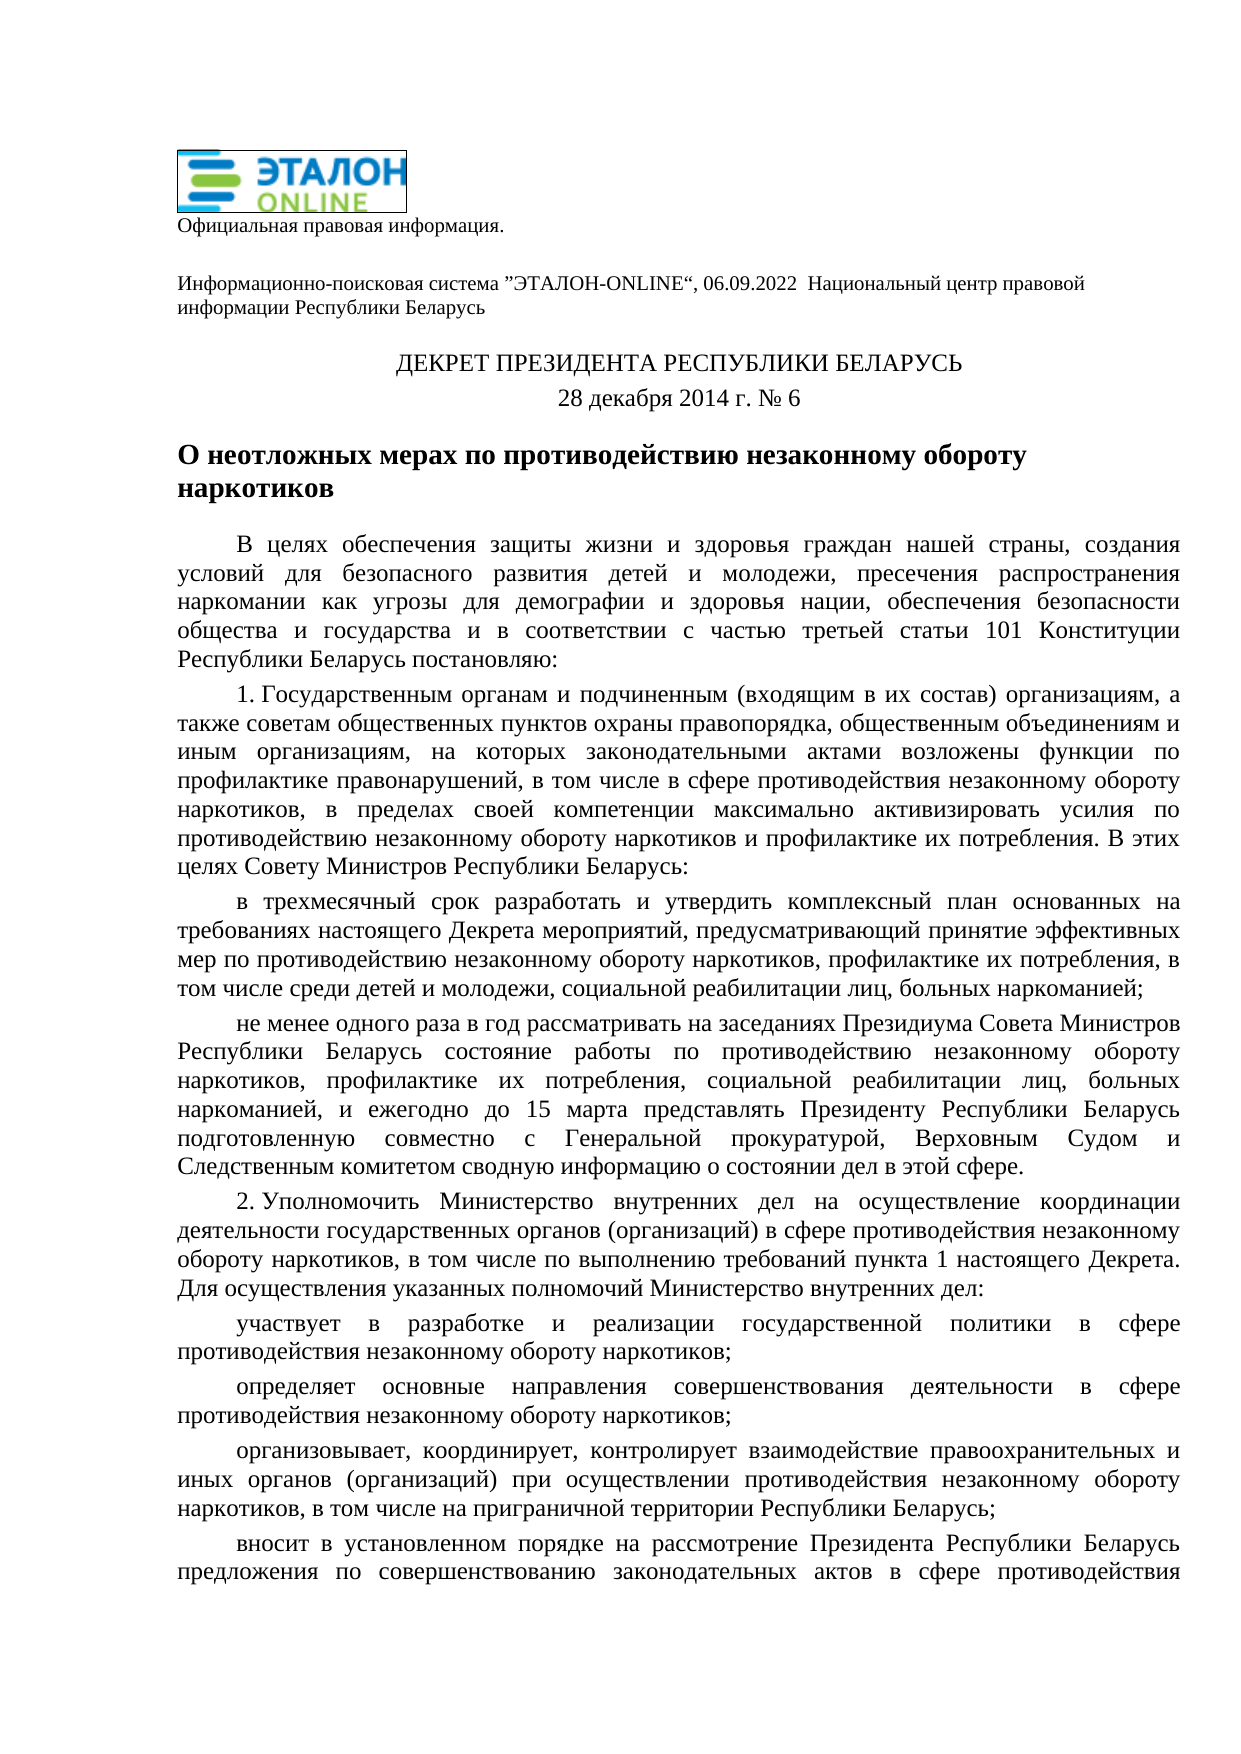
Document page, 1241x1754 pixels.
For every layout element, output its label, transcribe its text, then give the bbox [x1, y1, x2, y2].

text организовывает, координирует, контролирует взаимодействие правоохранительных и иных органов (организаций) при осуществлении противодействия незаконному обороту наркотиков, в том числе на приграничной территории Республики Беларусь; [177, 1435, 1181, 1521]
text 1. Государственным органам и подчиненным (входящим в их состав) организациям, а также советам общественных пунктов охраны правопорядка, общественным объединениям и иным организациям, на которых законодательными актами возложены функции по профилактике правонарушений, в том числе в сфере противодействия незаконному обороту наркотиков, в пределах своей компетенции максимально активизировать усилия по противодействию незаконному обороту наркотиков и профилактике их потребления. В этих целях Совету Министров Республики Беларусь: [177, 679, 1181, 880]
text определяет основные направления совершенствования деятельности в сфере противодействия незаконному обороту наркотиков; [177, 1371, 1181, 1429]
text участвует в разработке и реализации государственной политики в сфере противодействия незаконному обороту наркотиков; [177, 1308, 1181, 1365]
text О неотложных мерах по противодействию незаконному обороту наркотиков [177, 437, 1181, 504]
picture [178, 151, 406, 212]
text в трехмесячный срок разработать и утвердить комплексный план основанных на требованиях настоящего Декрета мероприятий, предусматривающий принятие эффективных мер по противодействию незаконному обороту наркотиков, профилактике их потребления, в том числе среди детей и молодежи, социальной реабилитации лиц, больных наркоманией; [177, 886, 1181, 1001]
text 28 декабря 2014 г. № 6 [177, 383, 1181, 412]
text не менее одного раза в год рассматривать на заседаниях Президиума Совета Министров Республики Беларусь состояние работы по противодействию незаконному обороту наркотиков, профилактике их потребления, социальной реабилитации лиц, больных наркоманией, и ежегодно до 15 марта представлять Президенту Республики Беларусь подготовленную совместно с Генеральной прокуратурой, Верховным Судом и Следственным комитетом сводную информацию о состоянии дел в этой сфере. [177, 1008, 1181, 1180]
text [177, 1528, 1181, 1585]
text ДЕКРЕТ ПРЕЗИДЕНТА РЕСПУБЛИКИ БЕЛАРУСЬ [177, 348, 1181, 377]
text В целях обеспечения защиты жизни и здоровья граждан нашей страны, создания условий для безопасного развития детей и молодежи, пресечения распространения наркомании как угрозы для демографии и здоровья нации, обеспечения безопасности общества и государства и в соответствии с частью третьей статьи 101 Конституции Республики Беларусь постановляю: [177, 529, 1181, 673]
text 2. Уполномочить Министерство внутренних дел на осуществление координации деятельности государственных органов (организаций) в сфере противодействия незаконному обороту наркотиков, в том числе по выполнению требований пункта 1 настоящего Декрета. Для осуществления указанных полномочий Министерство внутренних дел: [177, 1186, 1181, 1301]
